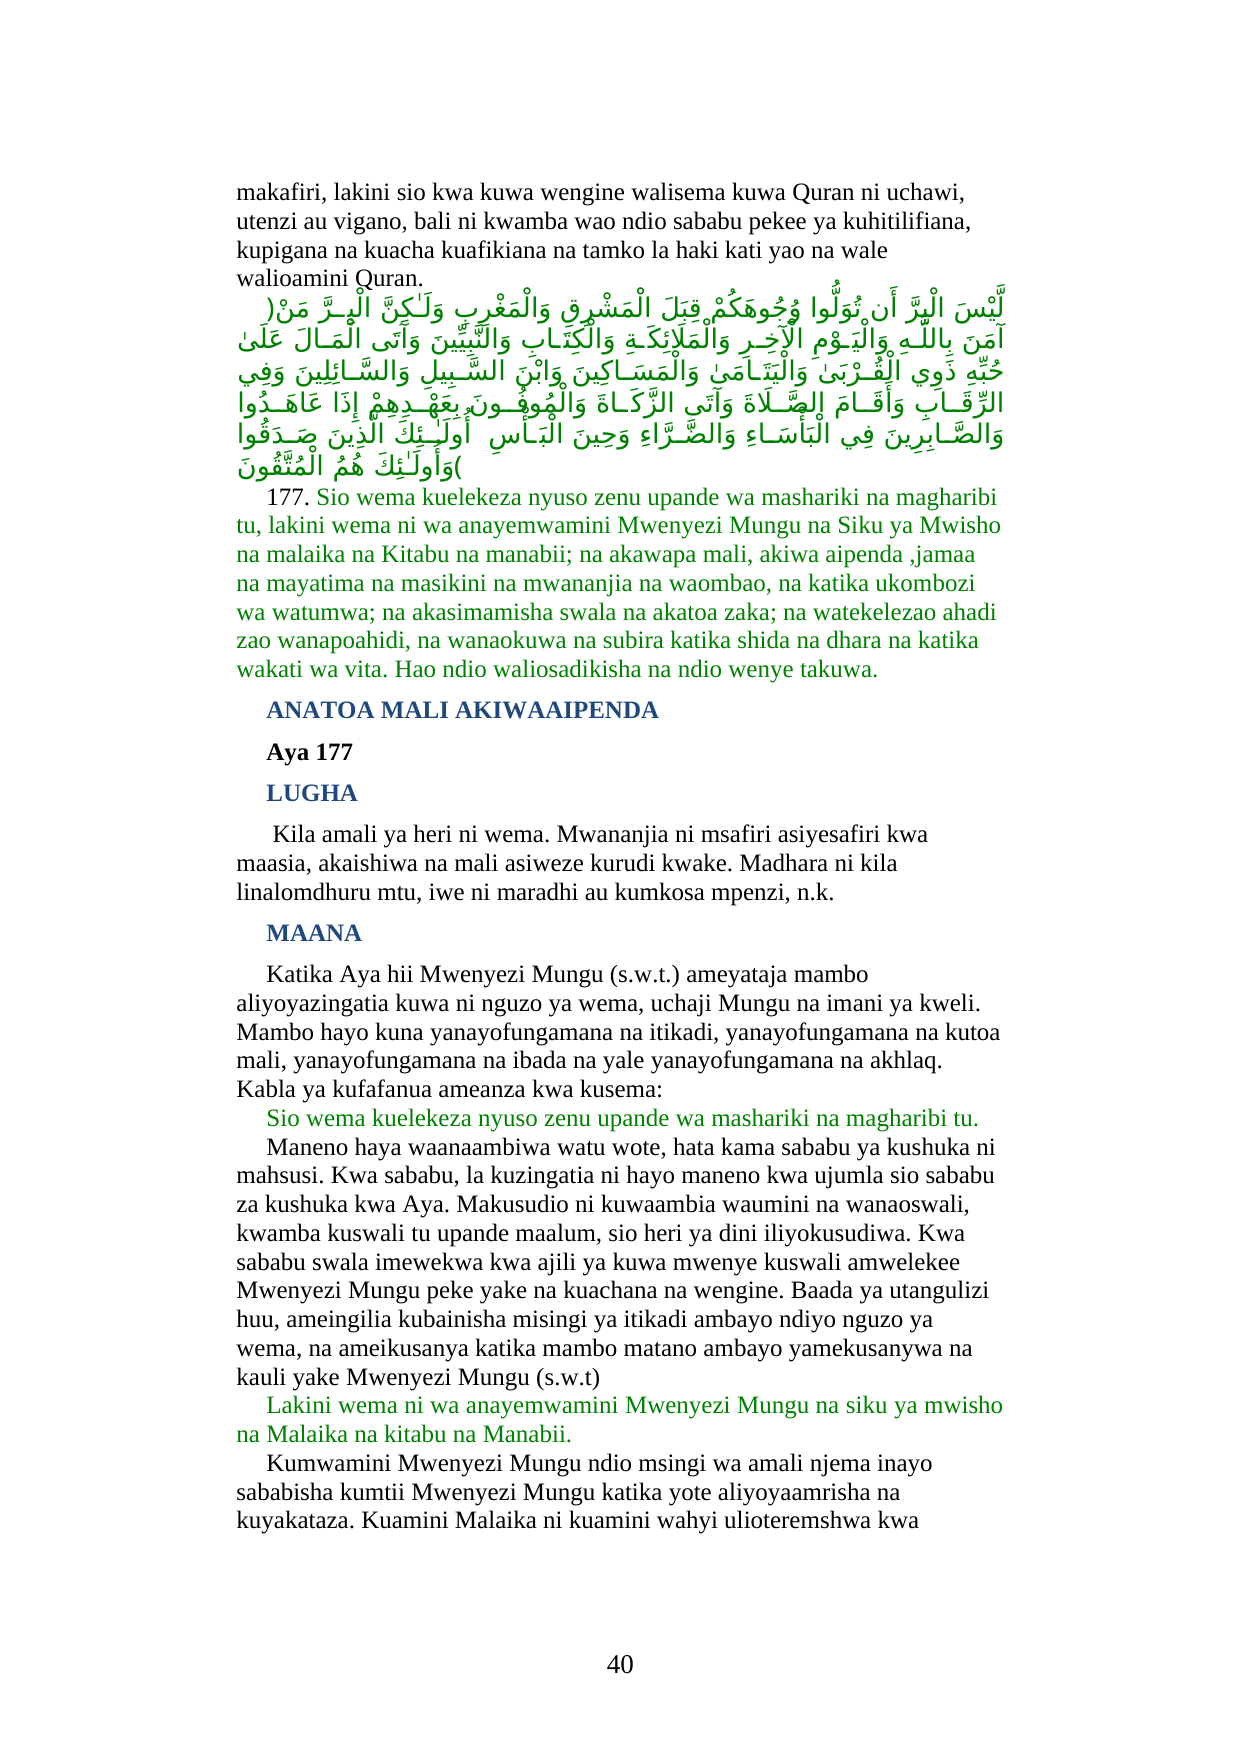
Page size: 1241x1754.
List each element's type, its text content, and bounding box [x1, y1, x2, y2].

subtitle LUGHA [236, 778, 1004, 807]
text Aya 177 [236, 737, 1004, 765]
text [236, 177, 1004, 292]
text Lakini wema ni wa anayemwamini Mwenyezi Mungu na siku ya mwisho na Malaika na kitabu na Manabii. [236, 1390, 1004, 1448]
text Maneno haya waanaambiwa watu wote, hata kama sababu ya kushuka ni mahsusi. Kwa sababu, la kuzingatia ni hayo maneno kwa ujumla sio sababu za kushuka kwa Aya. Makusudio ni kuwaambia waumini na wanaoswali, kwamba kuswali tu upande maalum, sio heri ya dini iliyokusudiwa. Kwa sababu swala imewekwa kwa ajili ya kuwa mwenye kuswali amwelekee Mwenyezi Mungu peke yake na kuachana na wengine. Baada ya utangulizi huu, ameingilia kubainisha misingi ya itikadi ambayo ndiyo nguzo ya wema, na ameikusanya katika mambo matano ambayo yamekusanywa na kauli yake Mwenyezi Mungu (s.w.t) [236, 1132, 1004, 1390]
subtitle MAANA [236, 918, 1004, 947]
text 177. Sio wema kuelekeza nyuso zenu upande wa mashariki na magharibi tu, lakini wema ni wa anayemwamini Mwenyezi Mungu na Siku ya Mwisho na malaika na Kitabu na manabii; na akawapa mali, akiwa aipenda ,jamaa na mayatima na masikini na mwananjia na waombao, na katika ukombozi wa watumwa; na akasimamisha swala na akatoa zaka; na watekelezao ahadi zao wanapoahidi, na wanaokuwa na subira katika shida na dhara na katika wakati wa vita. Hao ndio waliosadikisha na ndio wenye takuwa. [236, 482, 1004, 683]
text Katika Aya hii Mwenyezi Mungu (s.w.t.) ameyataja mambo aliyoyazingatia kuwa ni nguzo ya wema, uchaji Mungu na imani ya kweli. Mambo hayo kuna yanayofungamana na itikadi, yanayofungamana na kutoa mali, yanayofungamana na ibada na yale yanayofungamana na akhlaq. Kabla ya kufafanua ameanza kwa kusema: [236, 959, 1004, 1103]
text Kila amali ya heri ni wema. Mwananjia ni msafiri asiyesafiri kwa maasia, akaishiwa na mali asiweze kurudi kwake. Madhara ni kila linalomdhuru mtu, iwe ni maradhi au kumkosa mpenzi, n.k. [236, 819, 1004, 905]
subtitle ANATOA MALI AKIWAAIPENDA [236, 695, 1004, 724]
text ﴿لَّيْسَ الْبِرَّ أَن تُوَلُّوا وُجُوهَكُمْ قِبَلَ الْمَشْرِقِ وَالْمَغْرِبِ وَلَـٰكِنَّ الْبِرَّ مَنْ آمَنَ بِاللَّـهِ وَالْيَوْمِ الْآخِرِ وَالْمَلَائِكَةِ وَالْكِتَابِ وَالنَّبِيِّينَ وَآتَى الْمَالَ عَلَىٰ حُبِّهِ ذَوِي الْقُرْبَىٰ وَالْيَتَامَىٰ وَالْمَسَاكِينَ وَابْنَ السَّبِيلِ وَالسَّائِلِينَ وَفِي الرِّقَابِ وَأَقَامَ الصَّلَاةَ وَآتَى الزَّكَاةَ وَالْمُوفُونَ بِعَهْدِهِمْ إِذَا عَاهَدُوا وَالصَّابِرِينَ فِي الْبَأْسَاءِ وَالضَّرَّاءِ وَحِينَ الْبَأْسِ أُولَـٰئِكَ الَّذِينَ صَدَقُوا وَأُولَـٰئِكَ هُمُ الْمُتَّقُونَ﴾ [236, 292, 1004, 482]
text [236, 1448, 1004, 1534]
text Sio wema kuelekeza nyuso zenu upande wa mashariki na magharibi tu. [236, 1103, 1004, 1132]
